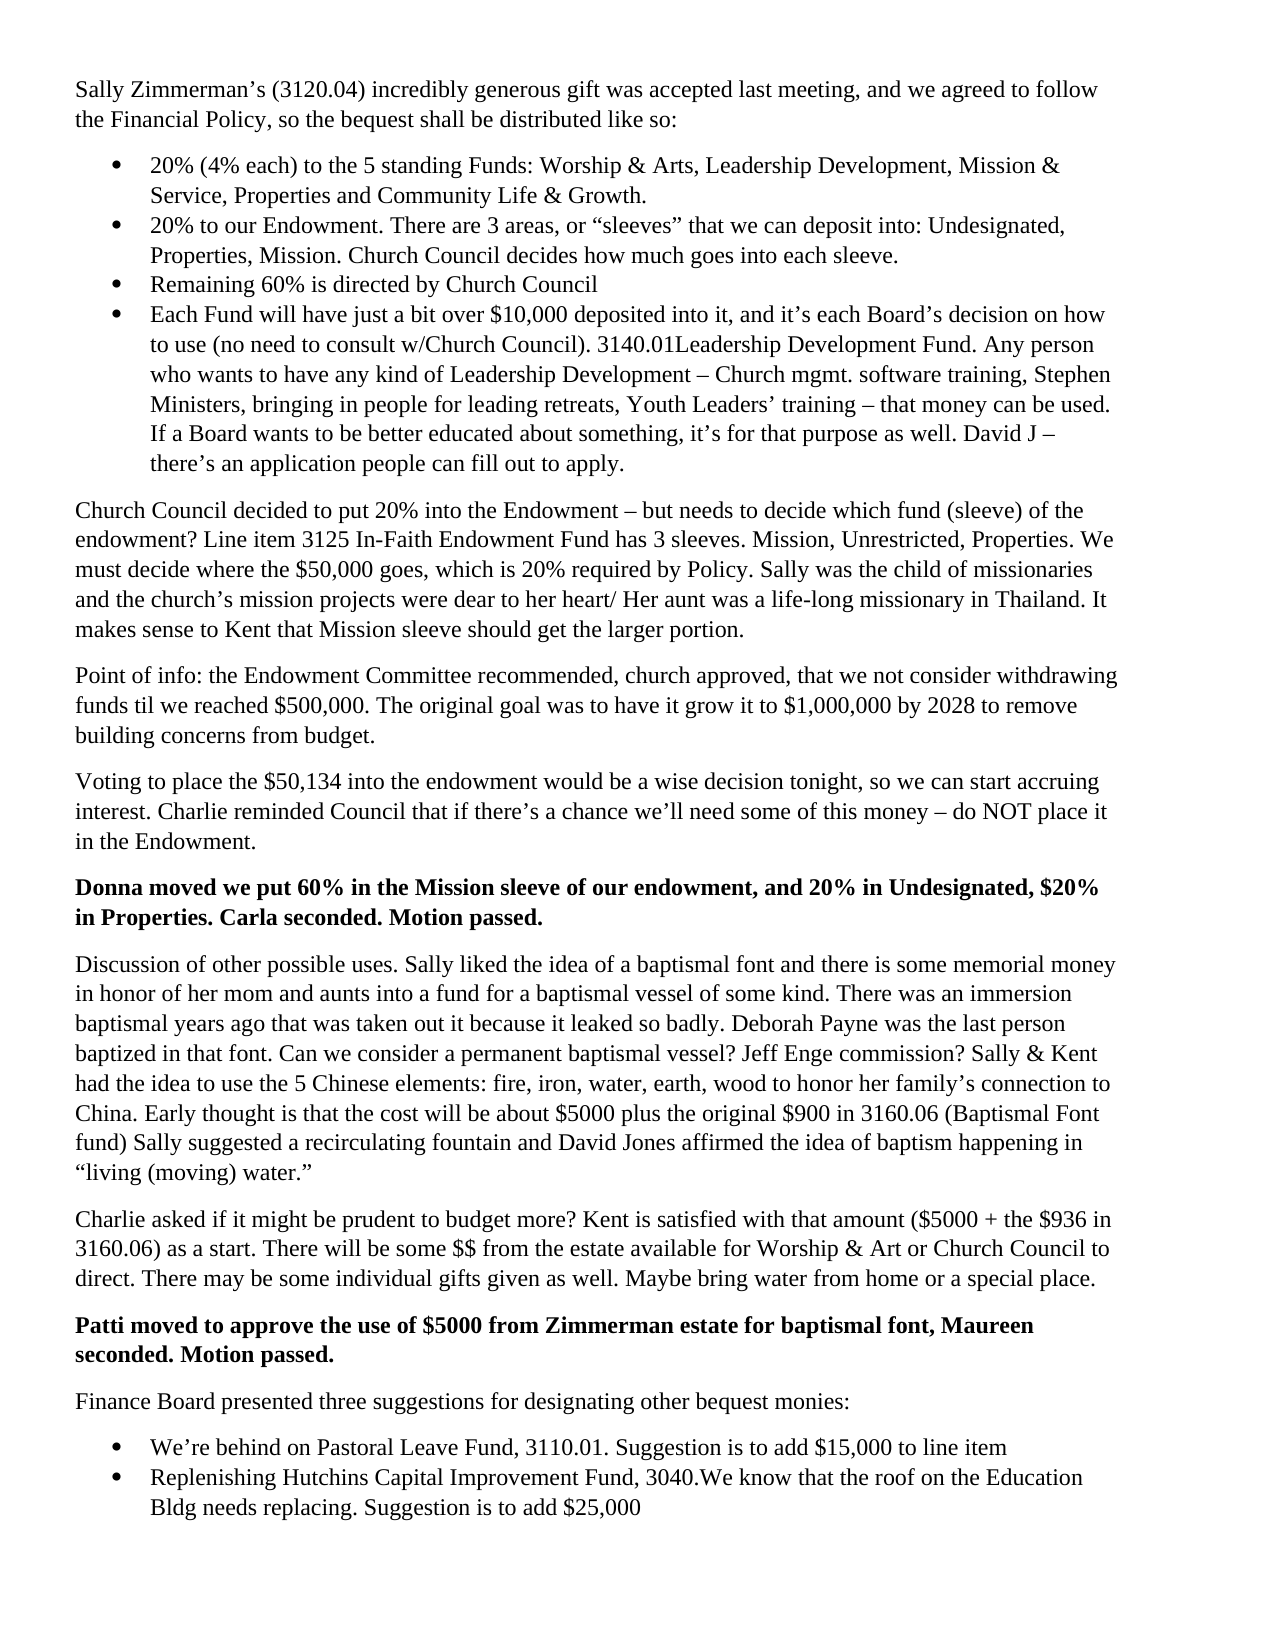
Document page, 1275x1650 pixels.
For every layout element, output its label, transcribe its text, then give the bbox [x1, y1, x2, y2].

text Charlie asked if it might be prudent to budget more? Kent is satisfied with that amount ($5000 + the $936 in 3160.06) as a start. There will be some $$ from the estate available for Worship & Art or Church Council to direct. There may be some individual gifts given as well. Maybe bring water from home or a special place. [75, 1204, 1125, 1292]
list We’re behind on Pastoral Leave Fund, 3110.01. Suggestion is to add $15,000 to line item [112, 1433, 1125, 1461]
text Donna moved we put 60% in the Mission sleeve of our endowment, and 20% in Undesignated, $20% in Properties. Carla seconded. Motion passed. [75, 873, 1125, 931]
text Patti moved to approve the use of $5000 from Zimmerman estate for baptismal font, Maureen seconded. Motion passed. [75, 1311, 1125, 1368]
text Finance Board presented three suggestions for designating other bequest monies: [75, 1387, 1125, 1414]
list 20% to our Endowment. There are 3 areas, or “sleeves” that we can deposit into: Undesignated, Properties, Mission. Church Council decides how much goes into each sleeve. [112, 211, 1125, 268]
text Point of info: the Endowment Committee recommended, church approved, that we not consider withdrawing funds til we reached $500,000. The original goal was to have it grow it to $1,000,000 by 2028 to remove building concerns from budget. [75, 661, 1125, 748]
text Voting to place the $50,134 into the endowment would be a wise decision tonight, so we can start accruing interest. Charlie reminded Council that if there’s a chance we’ll need some of this money – do NOT place it in the Endowment. [75, 767, 1125, 854]
list Each Fund will have just a bit over $10,000 deposited into it, and it’s each Board’s decision on how to use (no need to consult w/Church Council). 3140.01Leadership Development Fund. Any person who wants to have any kind of Leadership Development – Church mgmt. software training, Stephen Ministers, bringing in people for leading retreats, Youth Leaders’ training – that money can be used. If a Board wants to be better educated about something, it’s for that purpose as well. David J – there’s an application people can fill out to apply. [112, 300, 1125, 477]
text Sally Zimmerman’s (3120.04) incredibly generous gift was accepted last meeting, and we agreed to follow the Financial Policy, so the bequest shall be distributed like so: [75, 75, 1125, 132]
text Church Council decided to put 20% into the Endowment – but needs to decide which fund (sleeve) of the endowment? Line item 3125 In-Faith Endowment Fund has 3 sleeves. Mission, Unrestricted, Properties. We must decide where the $50,000 goes, which is 20% required by Policy. Sally was the child of missionaries and the church’s mission projects were dear to her heart/ Her aunt was a life-long missionary in Thailand. It makes sense to Kent that Mission sleeve should get the larger portion. [75, 496, 1125, 642]
list Remaining 60% is directed by Church Council [112, 270, 1125, 298]
text Discussion of other possible uses. Sally liked the idea of a baptismal font and there is some memorial money in honor of her mom and aunts into a fund for a baptismal vessel of some kind. There was an immersion baptismal years ago that was taken out it because it leaked so badly. Deborah Payne was the last person baptized in that font. Can we consider a permanent baptismal vessel? Jeff Enge commission? Sally & Kent had the idea to use the 5 Chinese elements: fire, iron, water, earth, wood to honor her family’s connection to China. Early thought is that the cost will be about $5000 plus the original $900 in 3160.06 (Baptismal Font fund) Sally suggested a recirculating fountain and David Jones affirmed the idea of baptism happening in “living (moving) water.” [75, 949, 1125, 1186]
list 20% (4% each) to the 5 standing Funds: Worship & Arts, Leadership Development, Mission & Service, Properties and Community Life & Growth. [112, 151, 1125, 209]
list Replenishing Hutchins Capital Improvement Fund, 3040.We know that the roof on the Education Bldg needs replacing. Suggestion is to add $25,000 [112, 1463, 1125, 1521]
